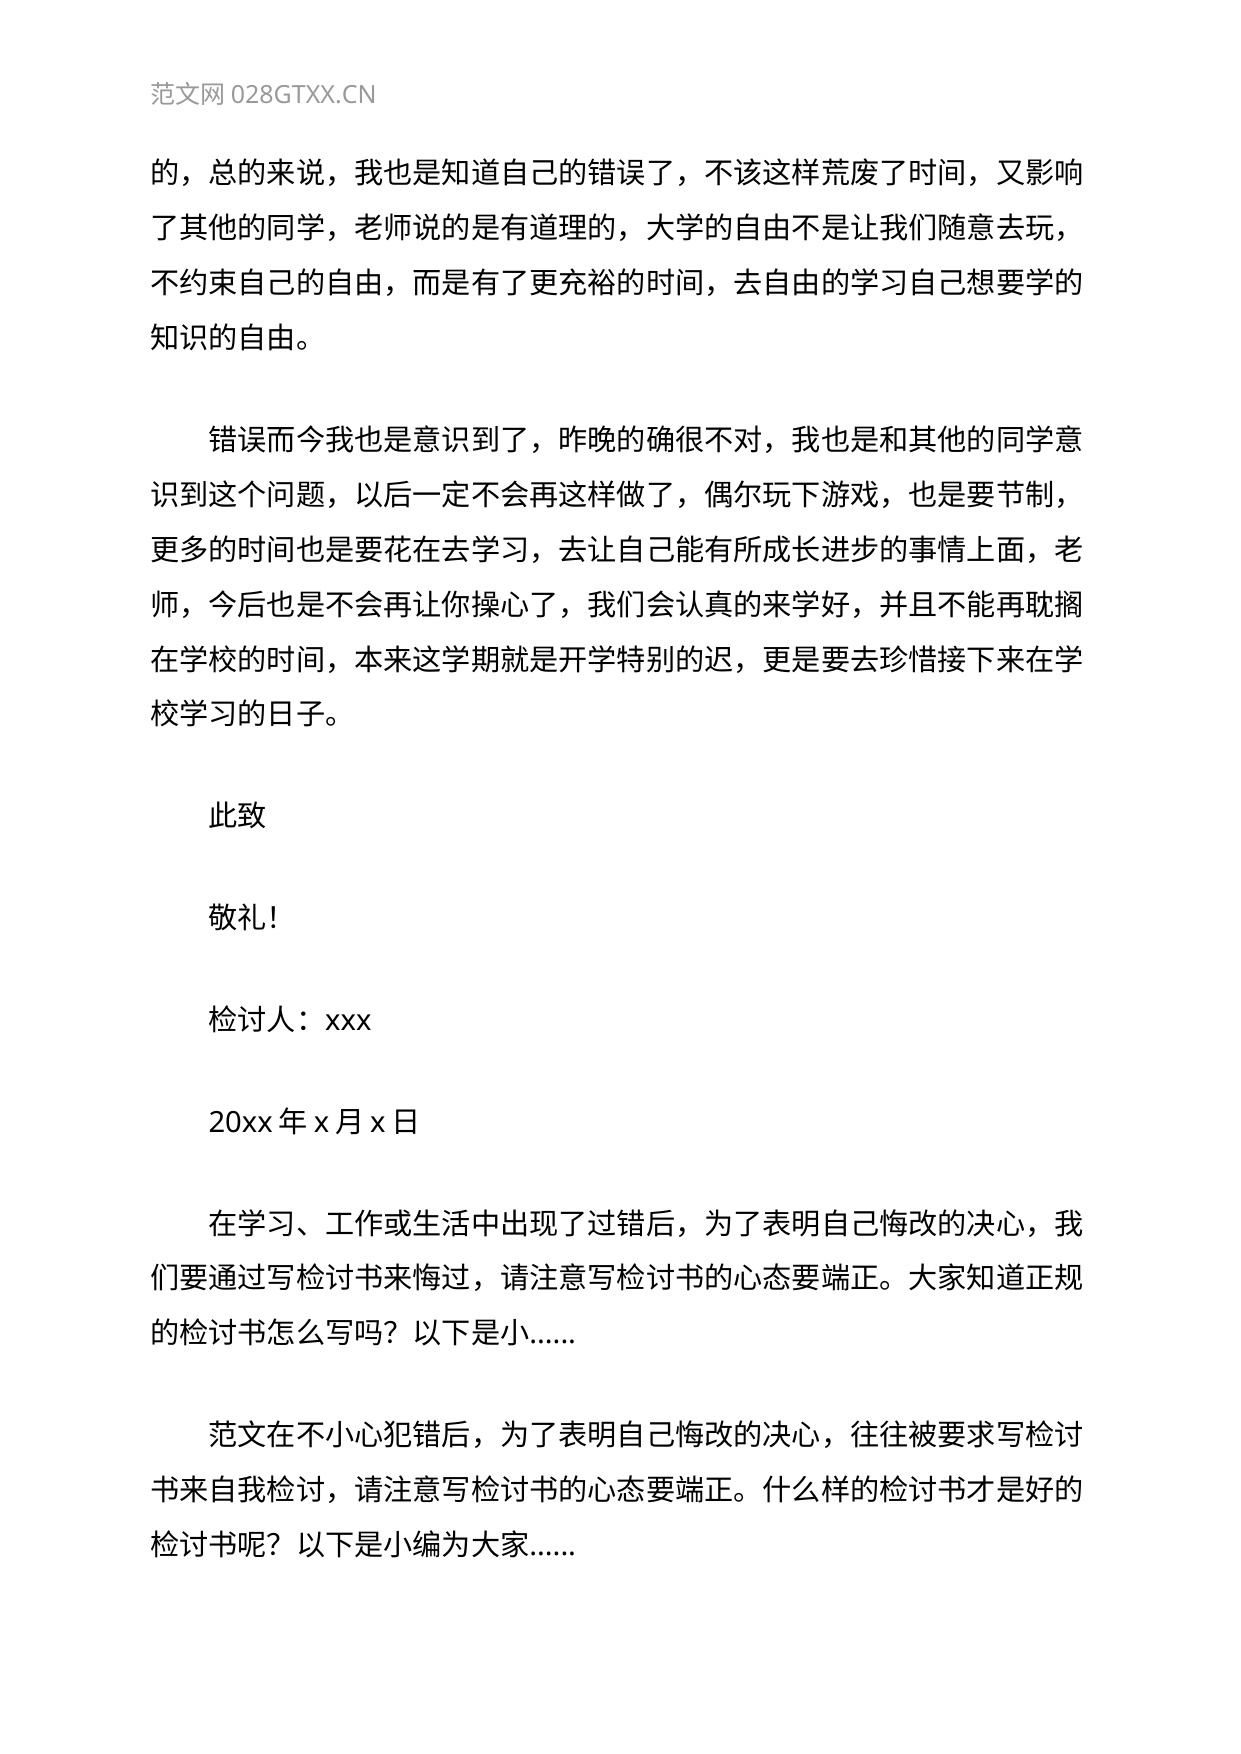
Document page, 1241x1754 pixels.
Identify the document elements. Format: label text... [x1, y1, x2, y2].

text 在学习、工作或生活中出现了过错后，为了表明自己悔改的决心，我们要通过写检讨书来悔过，请注意写检讨书的心态要端正。大家知道正规的检讨书怎么写吗？以下是小...... [150, 1200, 1090, 1352]
text 此致 [150, 793, 1090, 835]
text 错误而今我也是意识到了，昨晚的确很不对，我也是和其他的同学意识到这个问题，以后一定不会再这样做了，偶尔玩下游戏，也是要节制，更多的时间也是要花在去学习，去让自己能有所成长进步的事情上面，老师，今后也是不会再让你操心了，我们会认真的来学好，并且不能再耽搁在学校的时间，本来这学期就是开学特别的迟，更是要去珍惜接下来在学校学习的日子。 [150, 416, 1090, 733]
text 20xx年x月x日 [150, 1098, 1090, 1141]
text 检讨人：xxx [150, 996, 1090, 1039]
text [150, 150, 1090, 357]
text 敬礼！ [150, 894, 1090, 937]
text 范文在不小心犯错后，为了表明自己悔改的决心，往往被要求写检讨书来自我检讨，请注意写检讨书的心态要端正。什么样的检讨书才是好的检讨书呢？以下是小编为大家...... [150, 1412, 1090, 1564]
